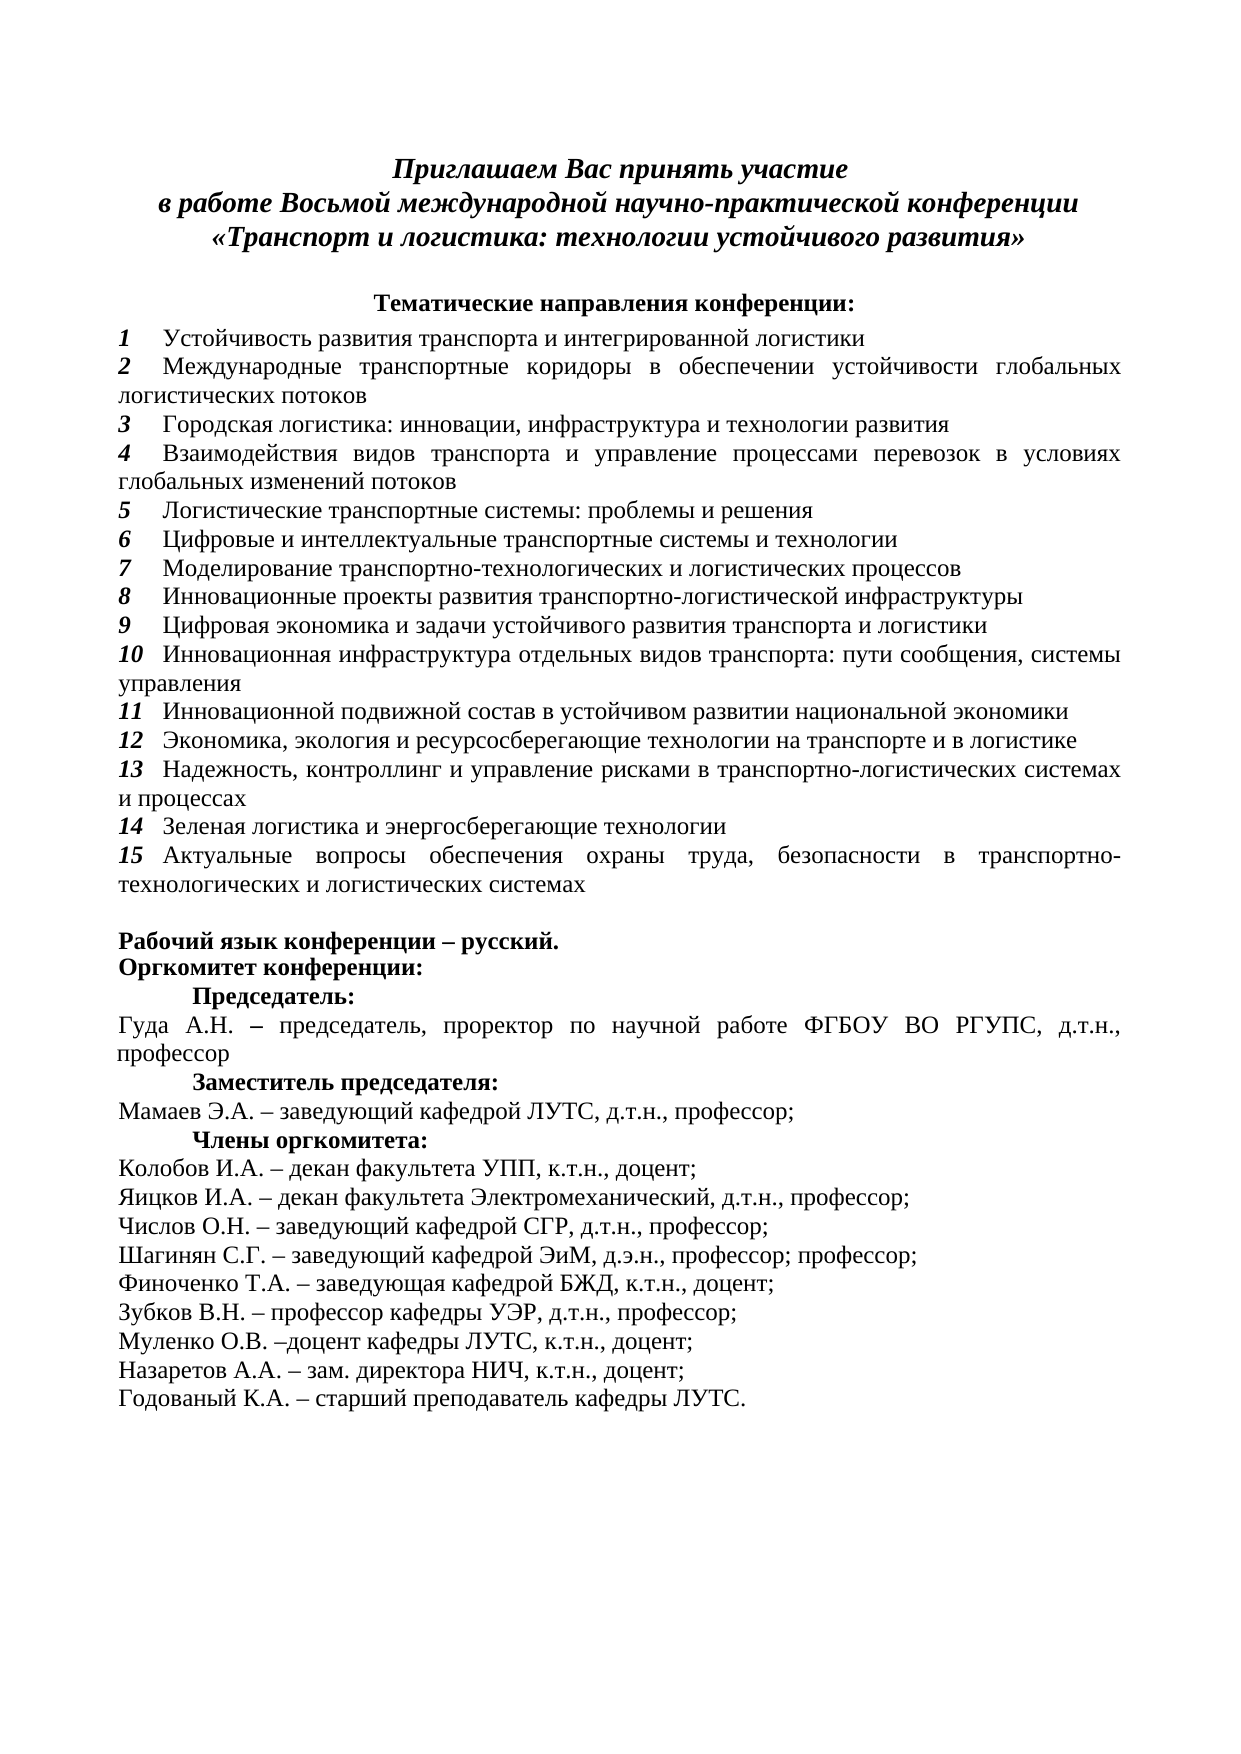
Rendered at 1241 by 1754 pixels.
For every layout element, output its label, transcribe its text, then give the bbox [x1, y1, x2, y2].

list Городская логистика: инновации, инфраструктура и технологии развития [118, 409, 1122, 438]
list Инновационная инфраструктура отдельных видов транспорта: пути сообщения, системы управления [118, 639, 1122, 696]
list Экономика, экология и ресурсосберегающие технологии на транспорте и в логистике [118, 725, 1122, 754]
text Оргкомитет конференции: [118, 955, 1122, 981]
list Цифровая экономика и задачи устойчивого развития транспорта и логистики [118, 610, 1122, 639]
list Взаимодействия видов транспорта и управление процессами перевозок в условиях глобальных изменений потоков [118, 438, 1122, 495]
text Председатель: [118, 981, 1122, 1010]
text Шагинян С.Г. – заведующий кафедрой ЭиМ, д.э.н., профессор; профессор; [118, 1240, 1122, 1268]
text Заместитель председателя: [118, 1067, 1122, 1096]
list Международные транспортные коридоры в обеспечении устойчивости глобальных логистических потоков [118, 351, 1122, 409]
text Тематические направления конференции: [118, 291, 1110, 316]
list Логистические транспортные системы: проблемы и решения [118, 495, 1122, 524]
text в работе Восьмой международной научно-практической конференции «Транспорт и логистика: технологии устойчивого развития» [118, 185, 1122, 252]
text Гуда А.Н. – председатель, проректор по научной работе ФГБОУ ВО РГУПС, д.т.н., профессор [117, 1010, 1122, 1067]
list Инновационные проекты развития транспортно-логистической инфраструктуры [118, 581, 1122, 610]
text Яицков И.А. – декан факультета Электромеханический, д.т.н., профессор; [118, 1182, 1122, 1211]
text Зубков В.Н. – профессор кафедры УЭР, д.т.н., профессор; [118, 1297, 1122, 1326]
text Члены оргкомитета: [118, 1125, 1122, 1153]
list Инновационной подвижной состав в устойчивом развитии национальной экономики [118, 696, 1122, 725]
text Рабочий язык конференции – русский. [118, 926, 1122, 955]
list Зеленая логистика и энергосберегающие технологии [118, 811, 1122, 840]
list Актуальные вопросы обеспечения охраны труда, безопасности в транспортно-технологических и логистических системах [118, 840, 1122, 898]
list Надежность, контроллинг и управление рисками в транспортно-логистических системах и процессах [118, 754, 1122, 811]
text Мамаев Э.А. – заведующий кафедрой ЛУТС, д.т.н., профессор; [118, 1096, 1122, 1125]
text Назаретов А.А. – зам. директора НИЧ, к.т.н., доцент; [118, 1355, 1122, 1383]
list Цифровые и интеллектуальные транспортные системы и технологии [118, 524, 1122, 553]
text Приглашаем Вас принять участие [118, 152, 1122, 185]
text Муленко О.В. –доцент кафедры ЛУТС, к.т.н., доцент; [118, 1326, 1122, 1355]
text Финоченко Т.А. – заведующая кафедрой БЖД, к.т.н., доцент; [118, 1268, 1122, 1297]
text Колобов И.А. – декан факультета УПП, к.т.н., доцент; [118, 1153, 1122, 1182]
text Числов О.Н. – заведующий кафедрой СГР, д.т.н., профессор; [118, 1211, 1122, 1240]
list Моделирование транспортно-технологических и логистических процессов [118, 553, 1122, 581]
text Годованый К.А. – старший преподаватель кафедры ЛУТС. [118, 1383, 1122, 1412]
list Устойчивость развития транспорта и интегрированной логистики [118, 323, 1122, 351]
